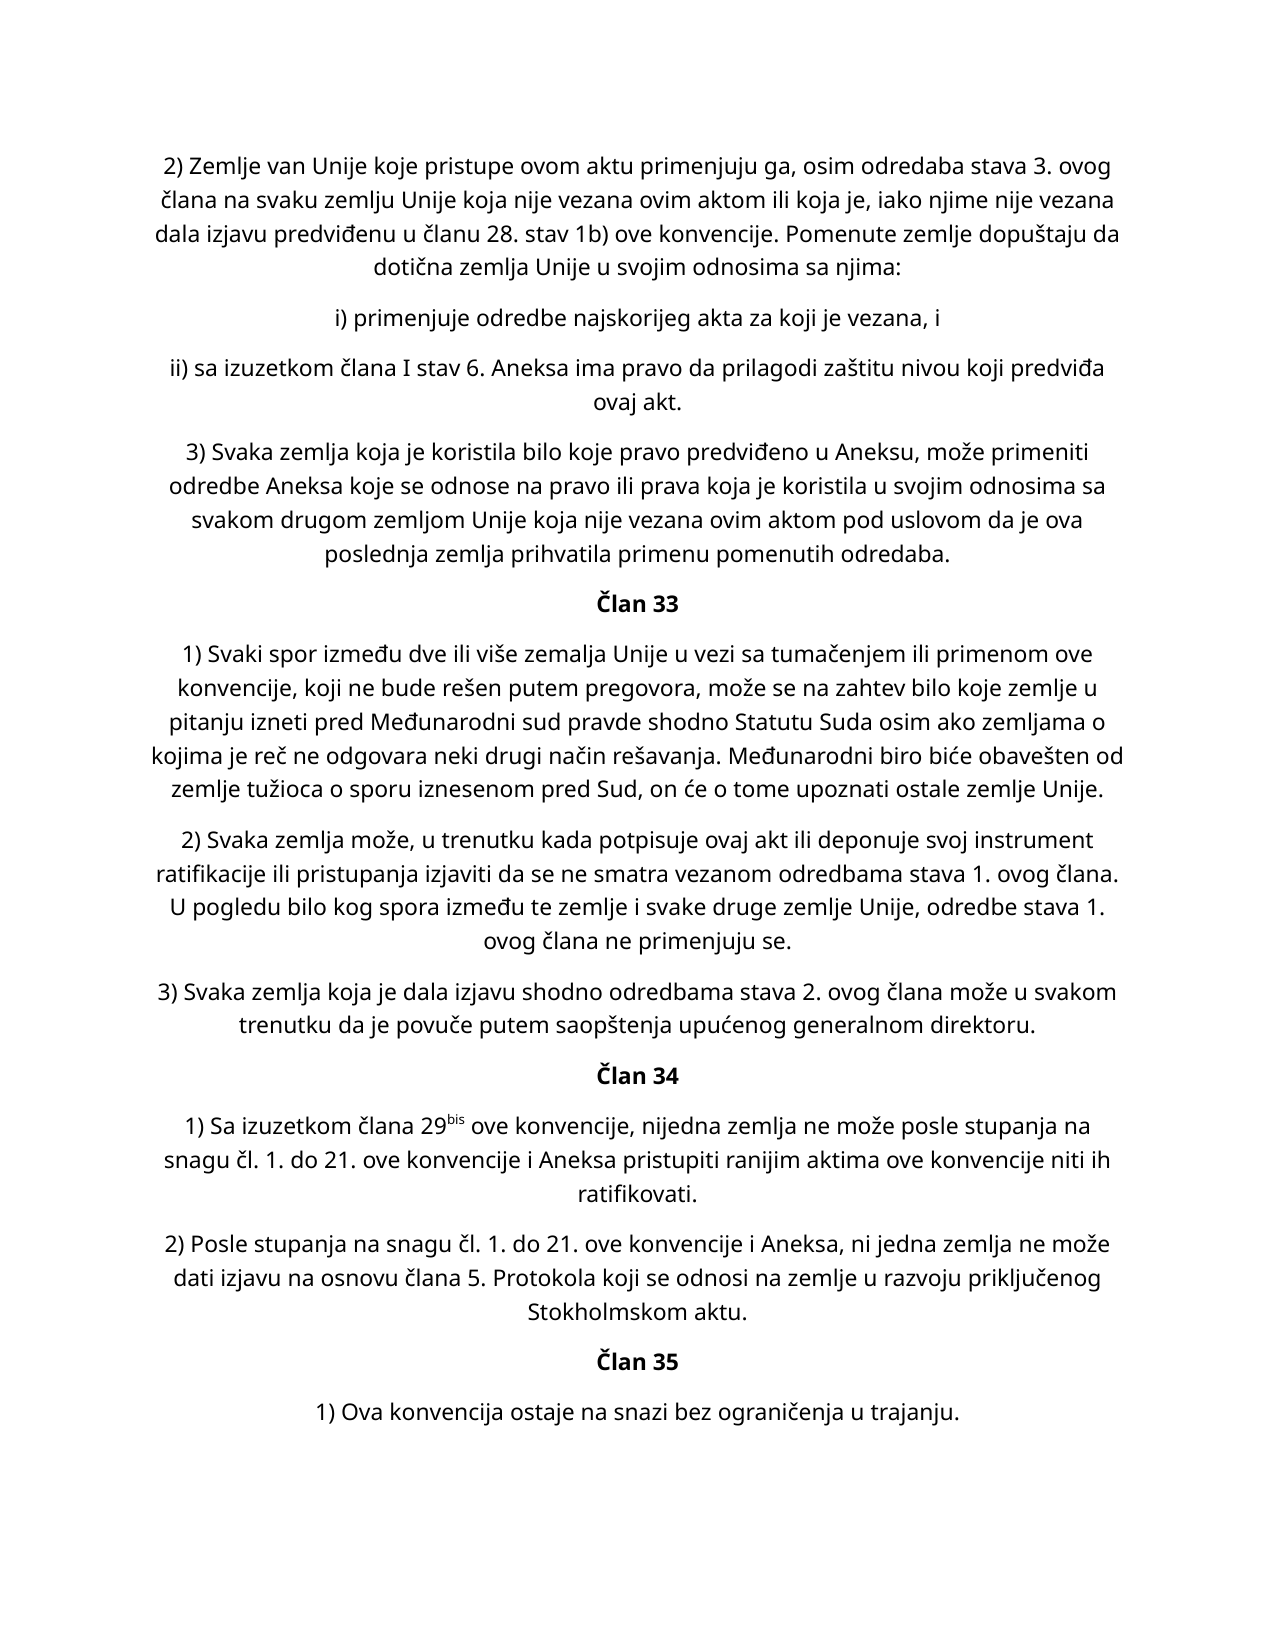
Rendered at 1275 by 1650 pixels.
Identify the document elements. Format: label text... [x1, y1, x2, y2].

text 1) Sa izuzetkom člana 29bis ove konvencije, nijedna zemlja ne može posle stupanja na snagu čl. 1. do 21. ove konvencije i Aneksa pristupiti ranijim aktima ove konvencije niti ih ratifikovati. [150, 1110, 1125, 1209]
text Član 34 [150, 1059, 1125, 1091]
text 3) Svaka zemlja koja je koristila bilo koje pravo predviđeno u Aneksu, može primeniti odredbe Aneksa koje se odnose na pravo ili prava koja je koristila u svojim odnosima sa svakom drugom zemljom Unije koja nije vezana ovim aktom pod uslovom da je ova poslednja zemlja prihvatila primenu pomenutih odredaba. [150, 436, 1125, 569]
text 2) Posle stupanja na snagu čl. 1. do 21. ove konvencije i Aneksa, ni jedna zemlja ne može dati izjavu na osnovu člana 5. Protokola koji se odnosi na zemlje u razvoju priključenog Stokholmskom aktu. [150, 1228, 1125, 1327]
text 1) Svaki spor između dve ili više zemalja Unije u vezi sa tumačenjem ili primenom ove konvencije, koji ne bude rešen putem pregovora, može se na zahtev bilo koje zemlje u pitanju izneti pred Međunarodni sud pravde shodno Statutu Suda osim ako zemljama o kojima je reč ne odgovara neki drugi način rešavanja. Međunarodni biro biće obavešten od zemlje tužioca o sporu iznesenom pred Sud, on će o tome upoznati ostale zemlje Unije. [150, 638, 1125, 804]
text Član 33 [150, 588, 1125, 619]
text i) primenjuje odredbe najskorijeg akta za koji je vezana, i [150, 302, 1125, 333]
text 2) Zemlje van Unije koje pristupe ovom aktu primenjuju ga, osim odredaba stava 3. ovog člana na svaku zemlju Unije koja nije vezana ovim aktom ili koja je, iako njime nije vezana dala izjavu predviđenu u članu 28. stav 1b) ove konvencije. Pomenute zemlje dopuštaju da dotična zemlja Unije u svojim odnosima sa njima: [150, 150, 1125, 282]
text 1) Ova konvencija ostaje na snazi bez ograničenja u trajanju. [150, 1396, 1125, 1427]
text ii) sa izuzetkom člana I stav 6. Aneksa ima pravo da prilagodi zaštitu nivou koji predviđa ovaj akt. [150, 352, 1125, 417]
text 2) Svaka zemlja može, u trenutku kada potpisuje ovaj akt ili deponuje svoj instrument ratifikacije ili pristupanja izjaviti da se ne smatra vezanom odredbama stava 1. ovog člana. U pogledu bilo kog spora između te zemlje i svake druge zemlje Unije, odredbe stava 1. ovog člana ne primenjuju se. [150, 824, 1125, 956]
text Član 35 [150, 1346, 1125, 1377]
text 3) Svaka zemlja koja je dala izjavu shodno odredbama stava 2. ovog člana može u svakom trenutku da je povuče putem saopštenja upućenog generalnom direktoru. [150, 975, 1125, 1040]
